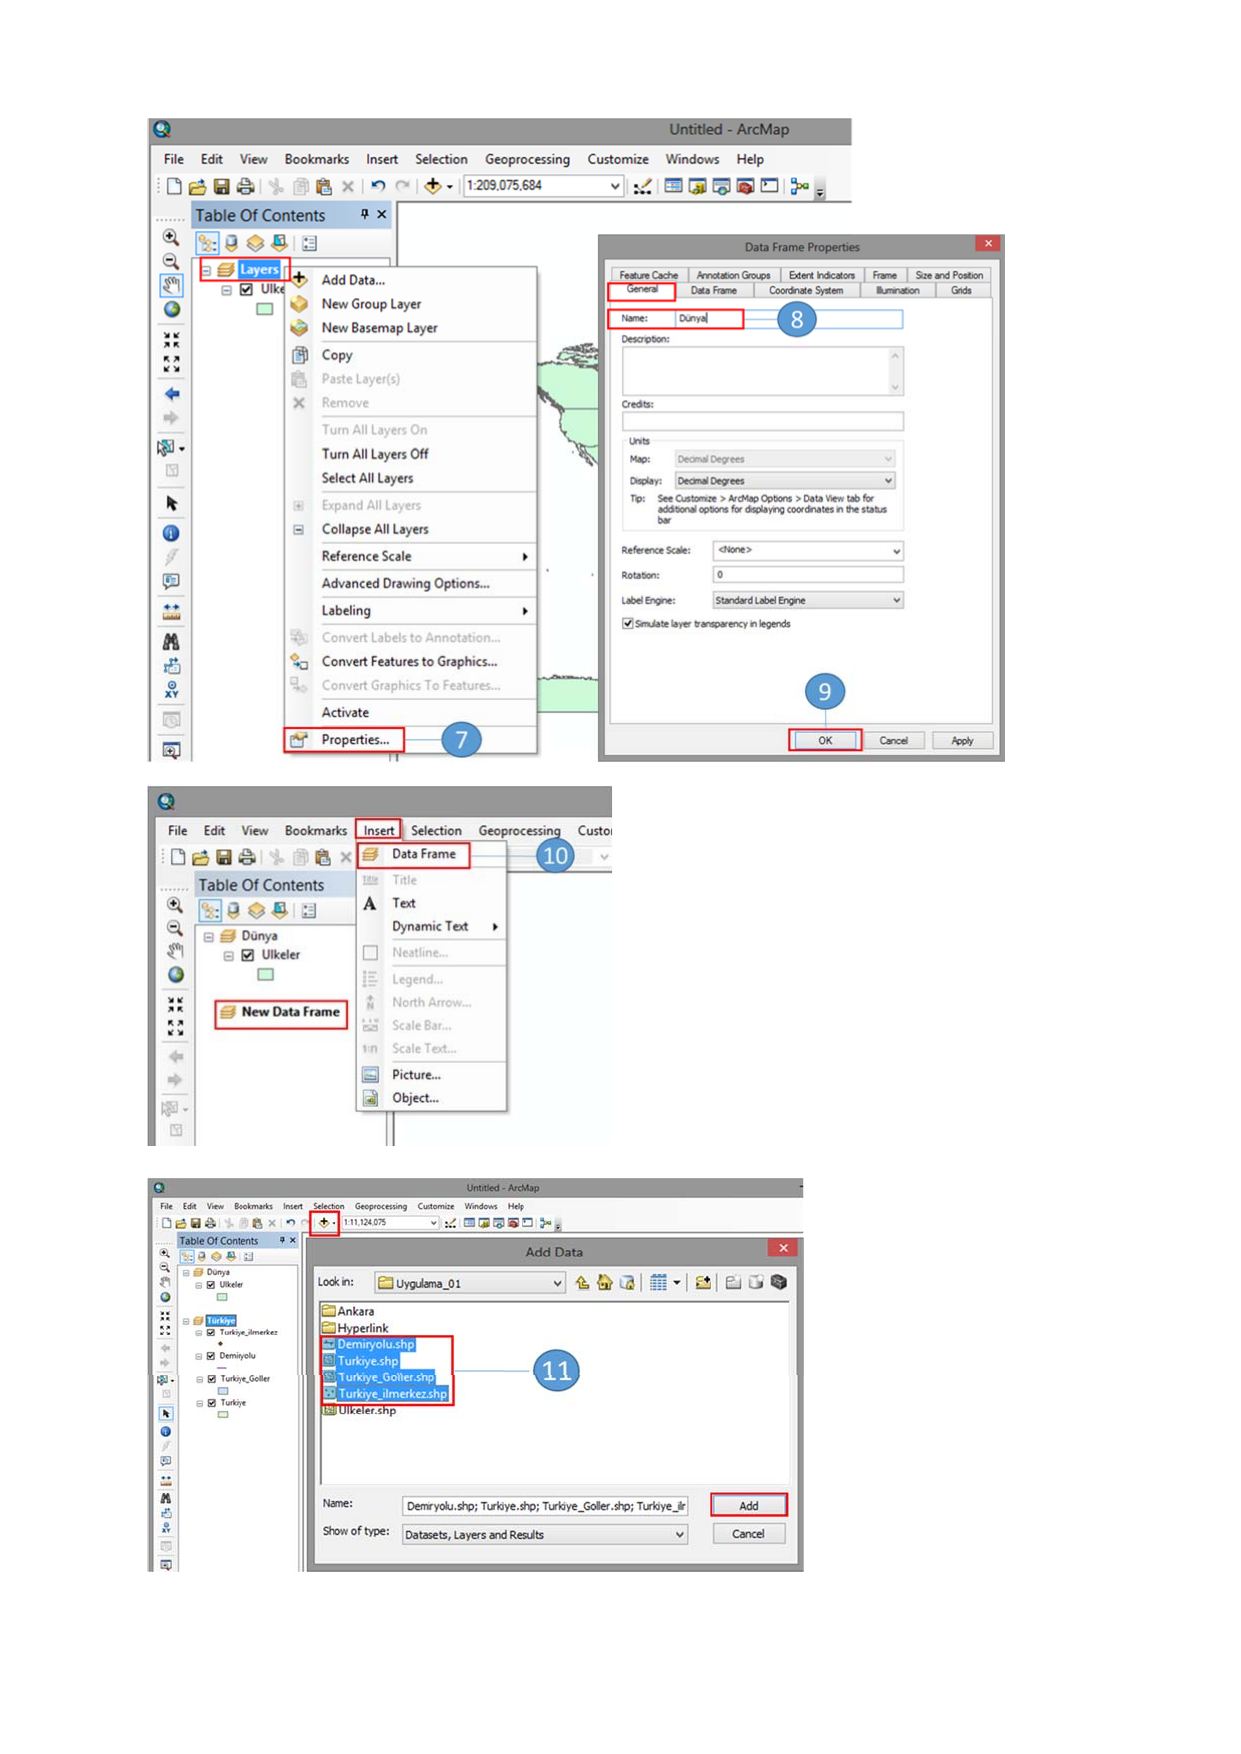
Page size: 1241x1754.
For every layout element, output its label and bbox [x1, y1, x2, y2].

picture [147, 785, 613, 1146]
picture [147, 1177, 804, 1572]
picture [147, 118, 1005, 773]
